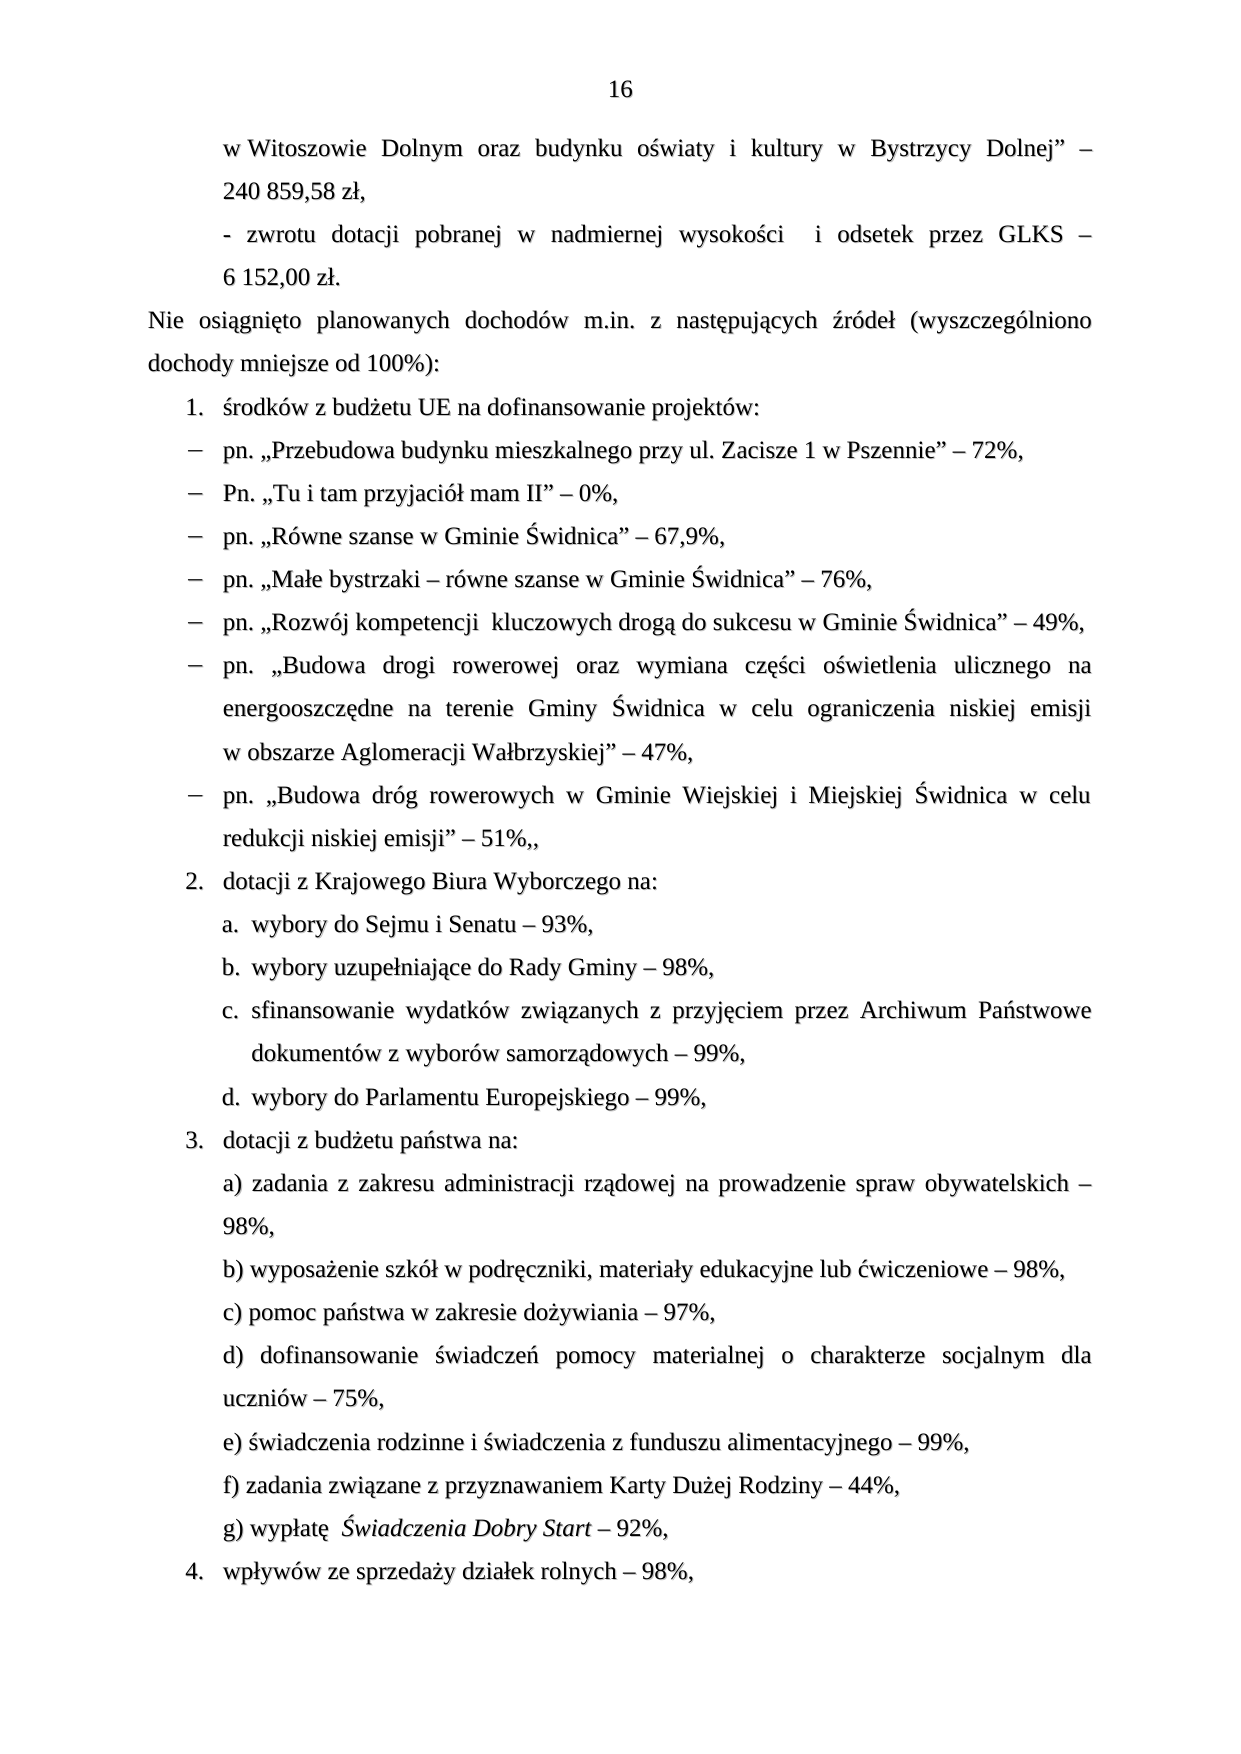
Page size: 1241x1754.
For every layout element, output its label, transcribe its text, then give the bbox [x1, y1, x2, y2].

list wybory uzupełniające do Rady Gminy – 98%, [222, 952, 1092, 981]
list sfinansowanie wydatków związanych z przyjęciem przez Archiwum Państwowe dokumentów z wyborów samorządowych – 99%, [222, 995, 1092, 1067]
list środków z budżetu UE na dofinansowanie projektów: [185, 392, 1092, 420]
text b) wyposażenie szkół w podręczniki, materiały edukacyjne lub ćwiczeniowe – 98%, [223, 1254, 1092, 1283]
text c) pomoc państwa w zakresie dożywiania – 97%, [223, 1297, 1092, 1326]
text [223, 133, 1092, 205]
list pn. „Budowa dróg rowerowych w Gminie Wiejskiej i Miejskiej Świdnica w celu redukcji niskiej emisji” – 51%,, [185, 780, 1092, 852]
text d) dofinansowanie świadczeń pomocy materialnej o charakterze socjalnym dla uczniów – 75%, [223, 1340, 1092, 1412]
text e) świadczenia rodzinne i świadczenia z funduszu alimentacyjnego – 99%, [223, 1427, 1092, 1455]
list wybory do Parlamentu Europejskiego – 99%, [222, 1082, 1092, 1110]
list dotacji z budżetu państwa na: [185, 1125, 1092, 1153]
text f) zadania związane z przyznawaniem Karty Dużej Rodziny – 44%, [223, 1470, 1092, 1498]
list pn. „Małe bystrzaki – równe szanse w Gminie Świdnica” – 76%, [185, 564, 1092, 593]
list pn. „Rozwój kompetencji kluczowych drogą do sukcesu w Gminie Świdnica” – 49%, [185, 607, 1092, 636]
list pn. „Przebudowa budynku mieszkalnego przy ul. Zacisze 1 w Pszennie” – 72%, [185, 435, 1092, 463]
list pn. „Równe szanse w Gminie Świdnica” – 67,9%, [185, 521, 1092, 550]
list dotacji z Krajowego Biura Wyborczego na: [185, 866, 1092, 895]
list pn. „Budowa drogi rowerowej oraz wymiana części oświetlenia ulicznego na energooszczędne na terenie Gminy Świdnica w celu ograniczenia niskiej emisji w obszarze Aglomeracji Wałbrzyskiej” – 47%, [185, 650, 1092, 765]
text Nie osiągnięto planowanych dochodów m.in. z następujących źródeł (wyszczególniono dochody mniejsze od 100%): [148, 305, 1092, 377]
text g) wypłatę Świadczenia Dobry Start – 92%, [223, 1513, 1092, 1542]
text a) zadania z zakresu administracji rządowej na prowadzenie spraw obywatelskich – 98%, [223, 1168, 1092, 1240]
list wpływów ze sprzedaży działek rolnych – 98%, [185, 1556, 1092, 1585]
list wybory do Sejmu i Senatu – 93%, [222, 909, 1092, 938]
text - zwrotu dotacji pobranej w nadmiernej wysokości i odsetek przez GLKS – 6 152,00 zł. [223, 219, 1092, 291]
list Pn. „Tu i tam przyjaciół mam II” – 0%, [185, 478, 1092, 507]
